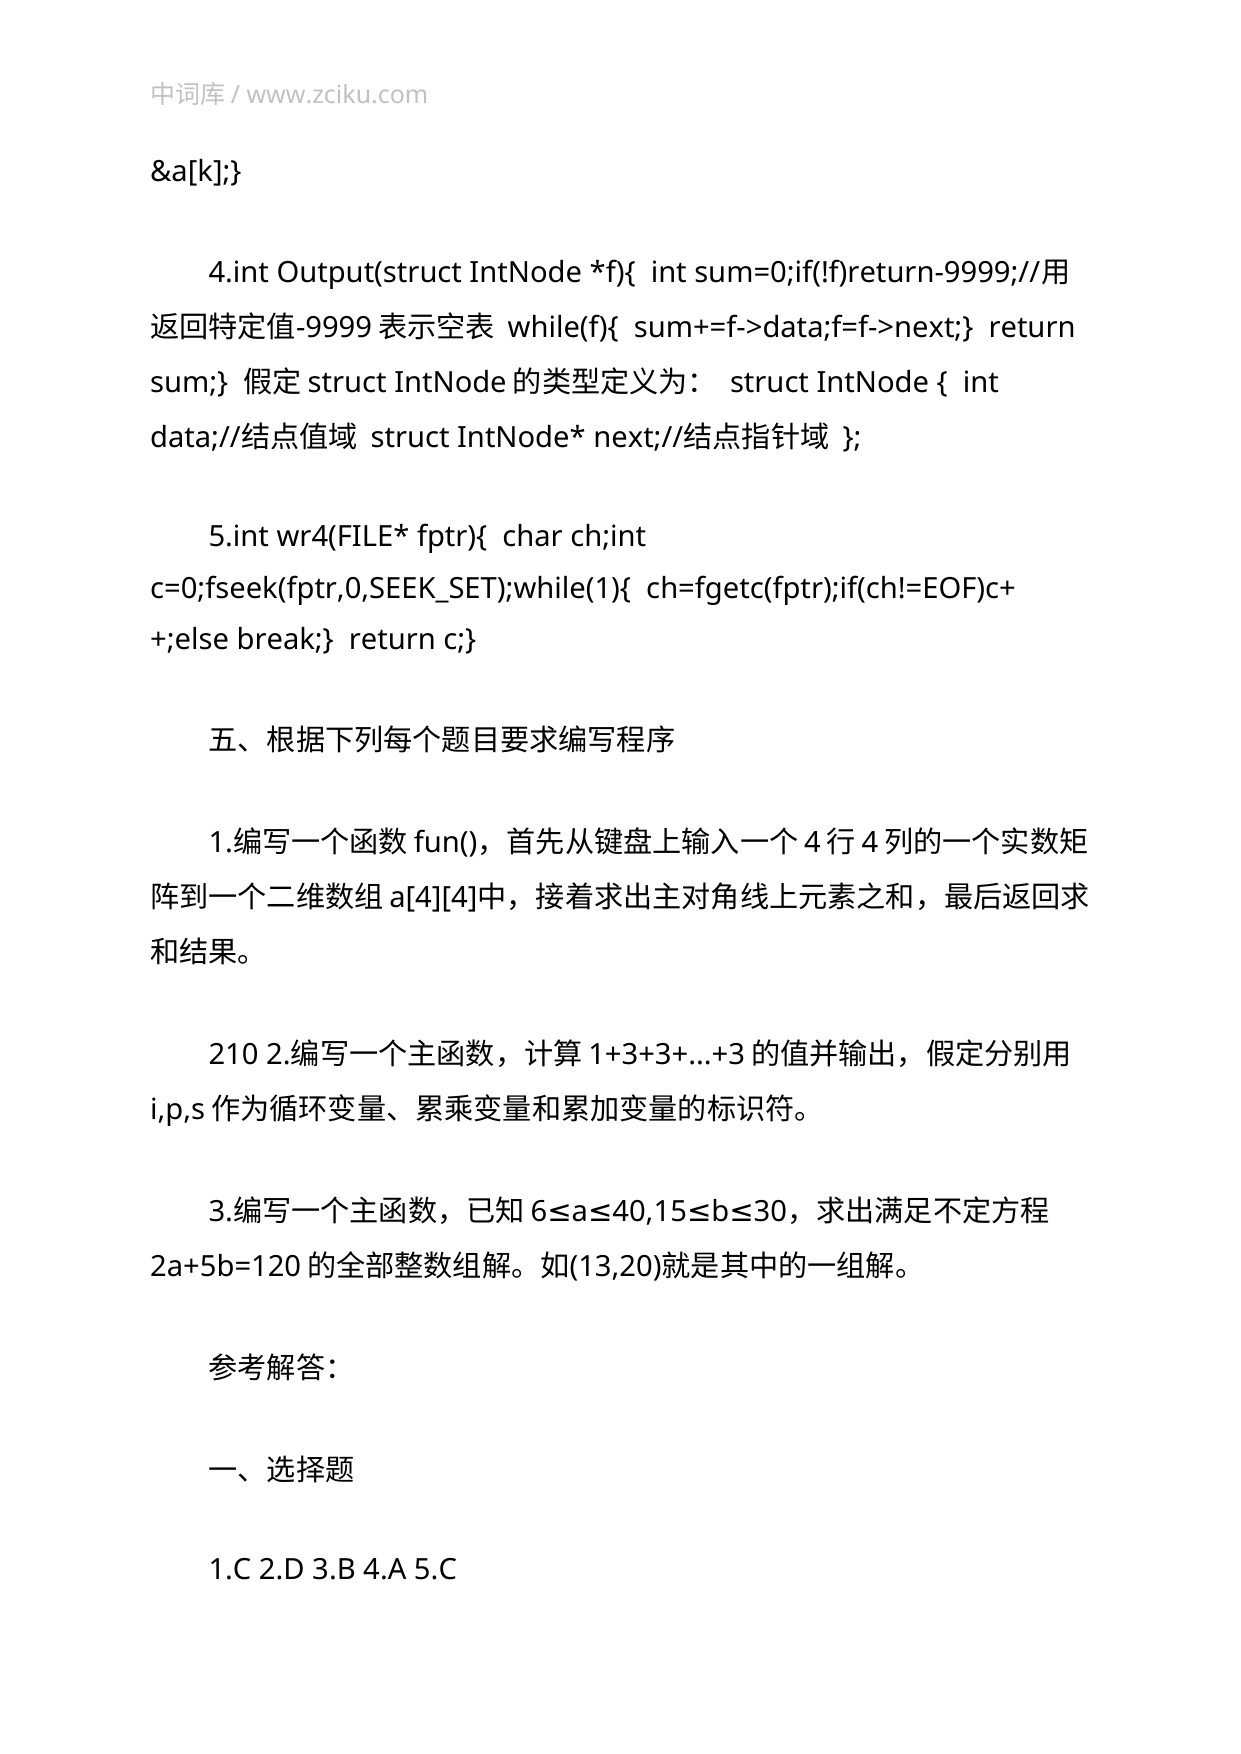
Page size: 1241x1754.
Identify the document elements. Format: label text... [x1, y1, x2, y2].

text 210 2.编写一个主函数，计算1+3+3+...+3的值并输出，假定分别用i,p,s作为循环变量、累乘变量和累加变量的标识符。 [150, 1031, 1090, 1128]
text 参考解答： [150, 1344, 1090, 1387]
text 4.int Output(struct IntNode *f){ int sum=0;if(!f)return-9999;//用返回特定值-9999表示空表 while(f){ sum+=f->data;f=f->next;} return sum;} 假定struct IntNode的类型定义为： struct IntNode { int data;//结点值域 struct IntNode* next;//结点指针域 }; [150, 248, 1090, 456]
text 一、选择题 [150, 1446, 1090, 1488]
text 5.int wr4(FILE* fptr){ char ch;int c=0;fseek(fptr,0,SEEK_SET);while(1){ ch=fgetc(fptr);if(ch!=EOF)c++;else break;} return c;} [150, 515, 1090, 658]
text 五、根据下列每个题目要求编写程序 [150, 717, 1090, 759]
text 3.编写一个主函数，已知6≤a≤40,15≤b≤30，求出满足不定方程2a+5b=120的全部整数组解。如(13,20)就是其中的一组解。 [150, 1187, 1090, 1285]
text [150, 150, 1090, 190]
text 1.编写一个函数fun()，首先从键盘上输入一个4行4列的一个实数矩阵到一个二维数组a[4][4]中，接着求出主对角线上元素之和，最后返回求和结果。 [150, 819, 1090, 971]
text 1.C 2.D 3.B 4.A 5.C [150, 1548, 1090, 1588]
